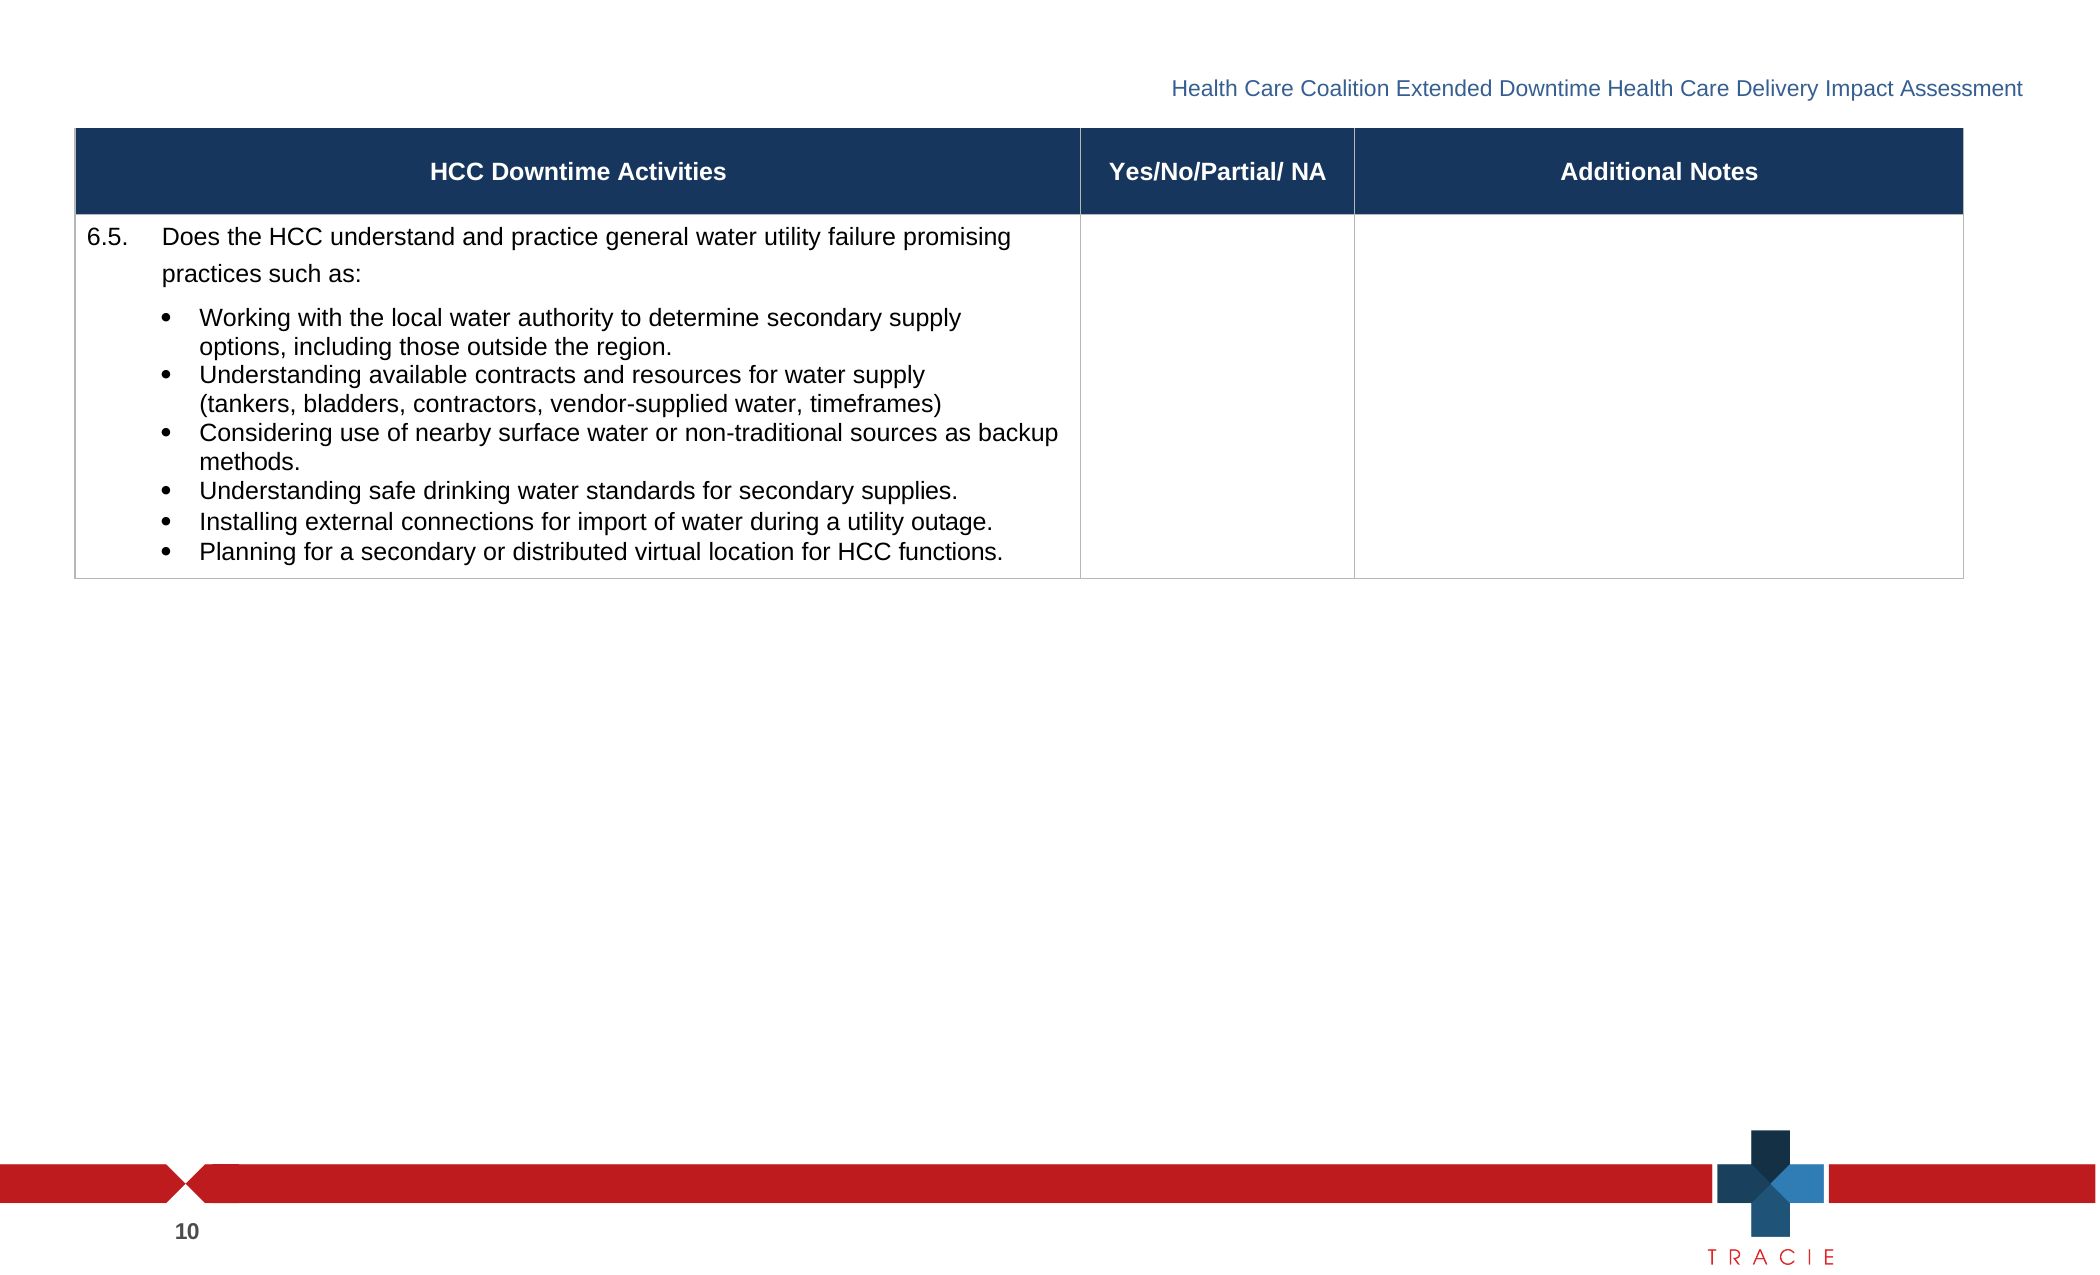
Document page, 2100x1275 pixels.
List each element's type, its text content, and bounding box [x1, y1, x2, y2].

table_cell [1355, 215, 1963, 578]
picture [0, 1130, 2096, 1265]
table_header Yes/No/Partial/ NA [1081, 128, 1354, 214]
table_header HCC Downtime Activities [76, 128, 1080, 214]
table_cell [1081, 215, 1354, 578]
table_cell Does the HCC understand and practice general water utility failure promising practices such as: Working with the local water authority to determine secondary supply options, including those outside the region. Understanding available contracts and resources for water supply (tankers, bladders, contractors, vendor-supplied water, timeframes) Considering use of nearby surface water or non-traditional sources as backup methods. Understanding safe drinking water standards for secondary supplies. Installing external connections for import of water during a utility outage. Planning for a secondary or distributed virtual location for HCC functions. [76, 215, 1080, 578]
table_header Additional Notes [1355, 128, 1963, 214]
